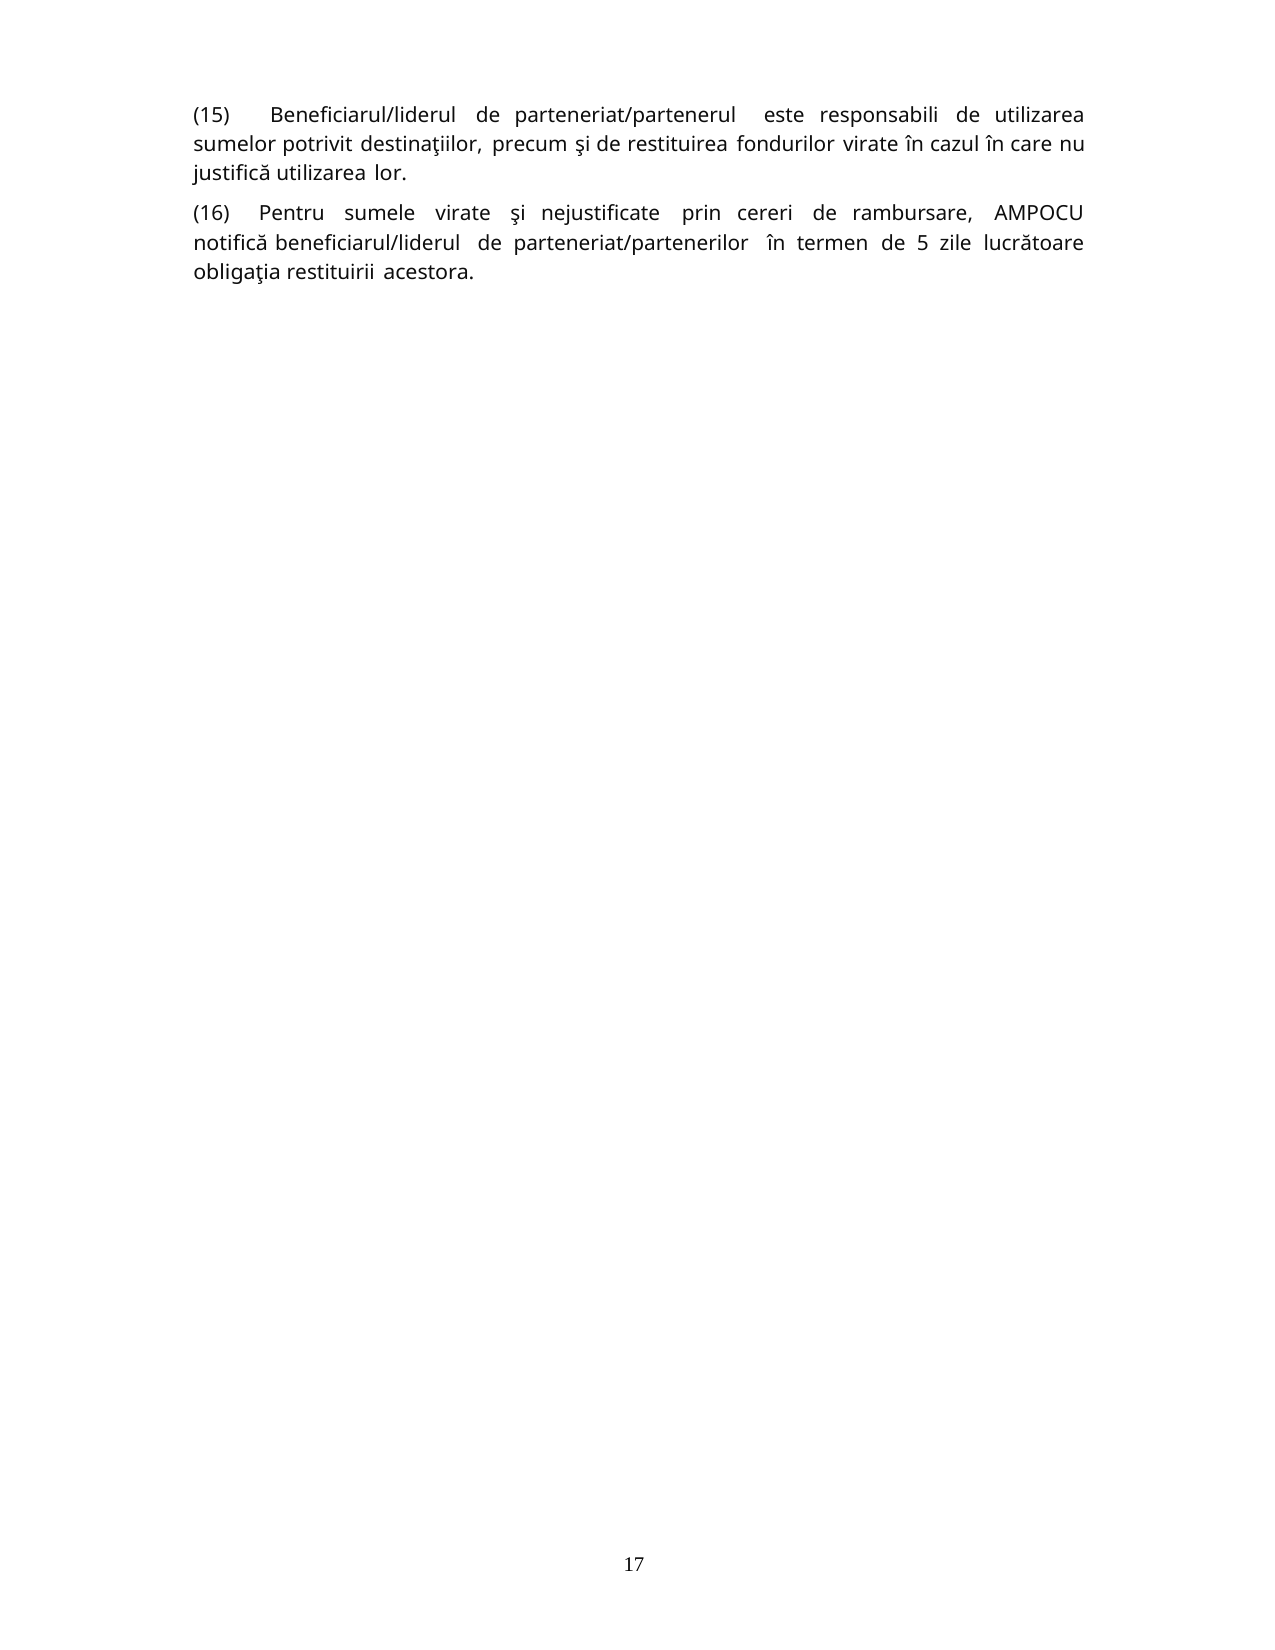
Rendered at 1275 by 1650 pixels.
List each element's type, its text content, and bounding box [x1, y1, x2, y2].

text (16) Pentru sumele virate şi nejustificate prin cereri de rambursare, AMPOCU notifică beneficiarul/liderul de parteneriat/partenerilor în termen de 5 zile lucrătoare obligaţia restituirii acestora. [193, 198, 1085, 286]
text (15) Beneficiarul/liderul de parteneriat/partenerul este responsabili de utilizarea sumelor potrivit destinaţiilor, precum şi de restituirea fondurilor virate în cazul în care nu justifică utilizarea lor. [193, 100, 1085, 187]
